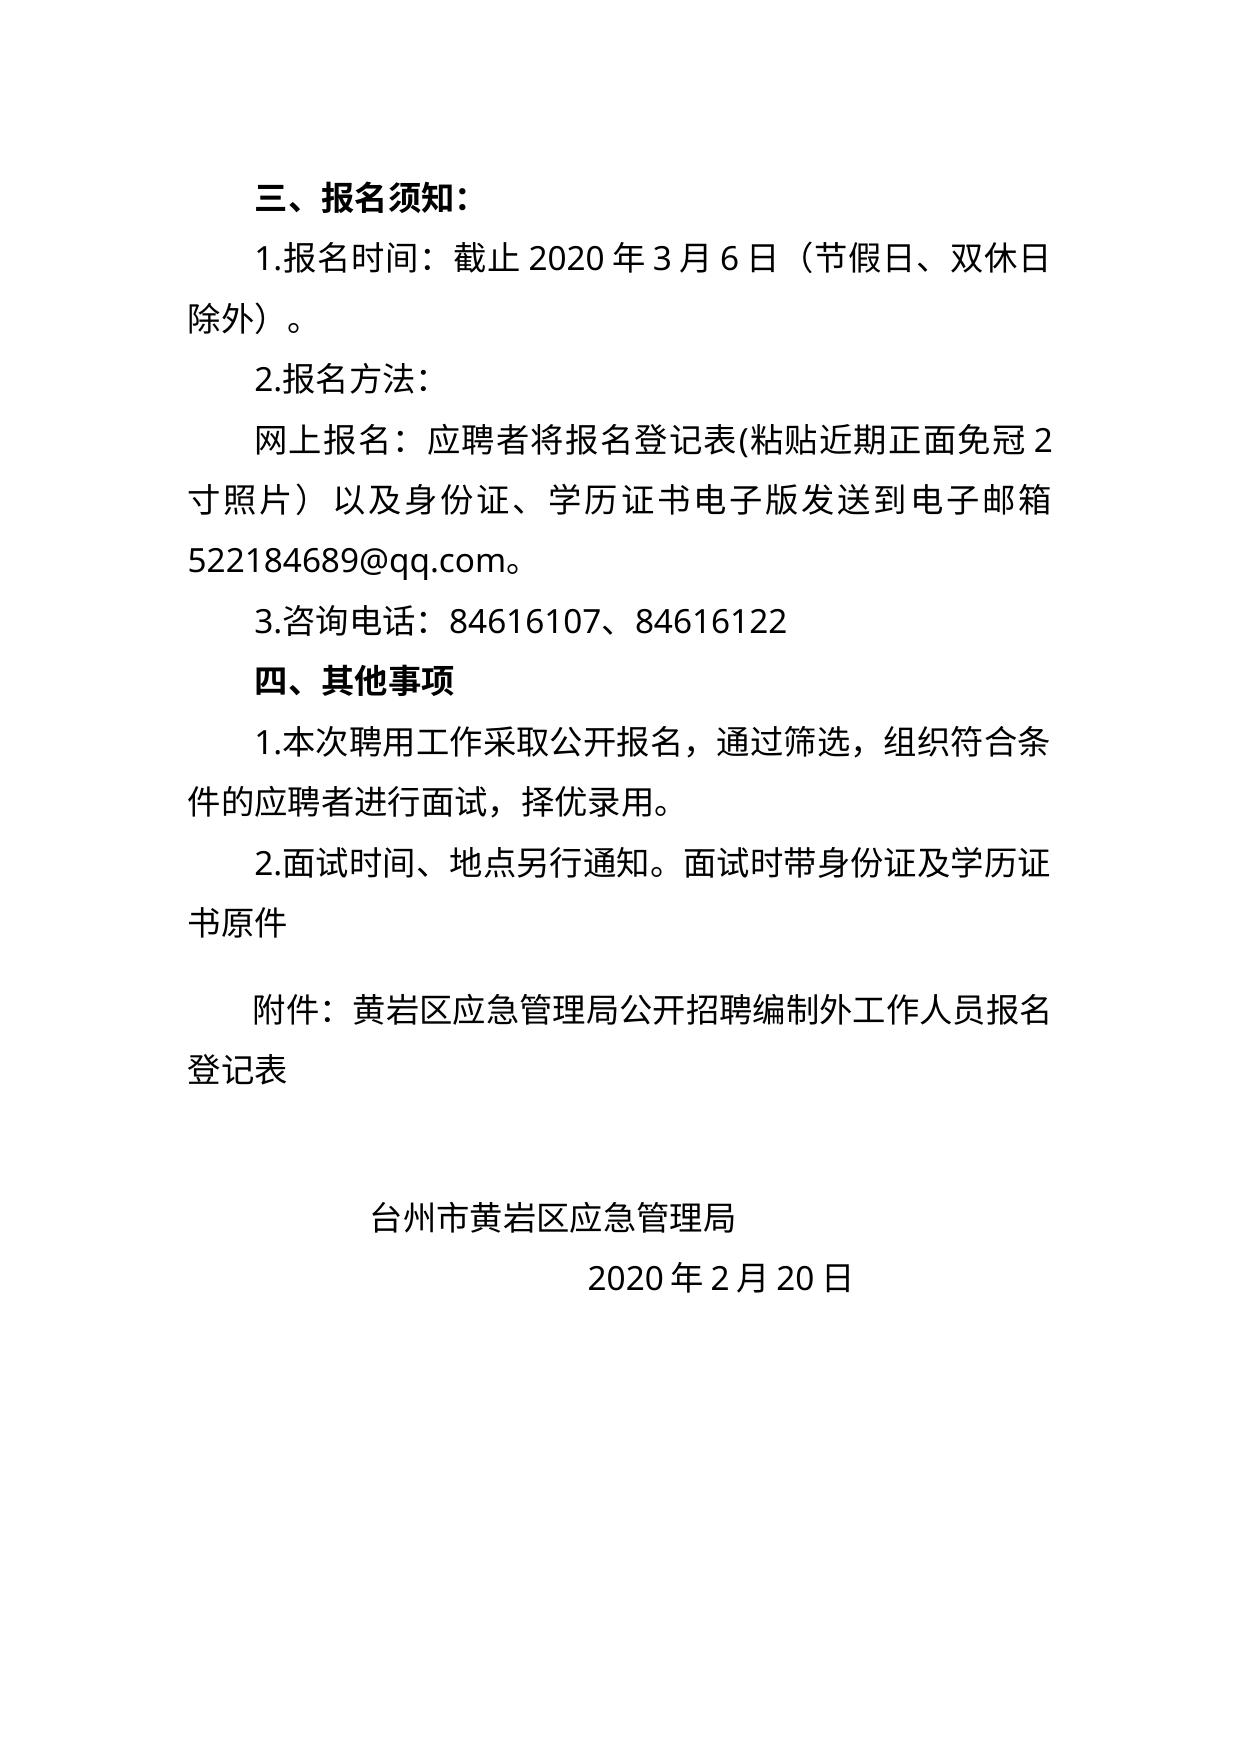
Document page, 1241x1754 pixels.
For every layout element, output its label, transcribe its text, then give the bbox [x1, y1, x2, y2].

text 2020年2月20日 [187, 1242, 1053, 1303]
text 网上报名：应聘者将报名登记表(粘贴近期正面免冠2寸照片）以及身份证、学历证书电子版发送到电子邮箱522184689@qq.com。 [187, 404, 1053, 585]
text 2.报名方法： [187, 343, 1053, 404]
text 台州市黄岩区应急管理局 [187, 1182, 1053, 1242]
text 三、报名须知： [187, 162, 1053, 222]
text 1.报名时间：截止2020年3月6日（节假日、双休日除外）。 [187, 222, 1053, 343]
text 3.咨询电话：84616107、84616122 [187, 585, 1053, 645]
text 附件：黄岩区应急管理局公开招聘编制外工作人员报名登记表 [187, 974, 1053, 1095]
text 四、其他事项 [187, 645, 1053, 706]
text 2.面试时间、地点另行通知。面试时带身份证及学历证书原件 [187, 827, 1053, 947]
text 1.本次聘用工作采取公开报名，通过筛选，组织符合条件的应聘者进行面试，择优录用。 [187, 706, 1053, 827]
